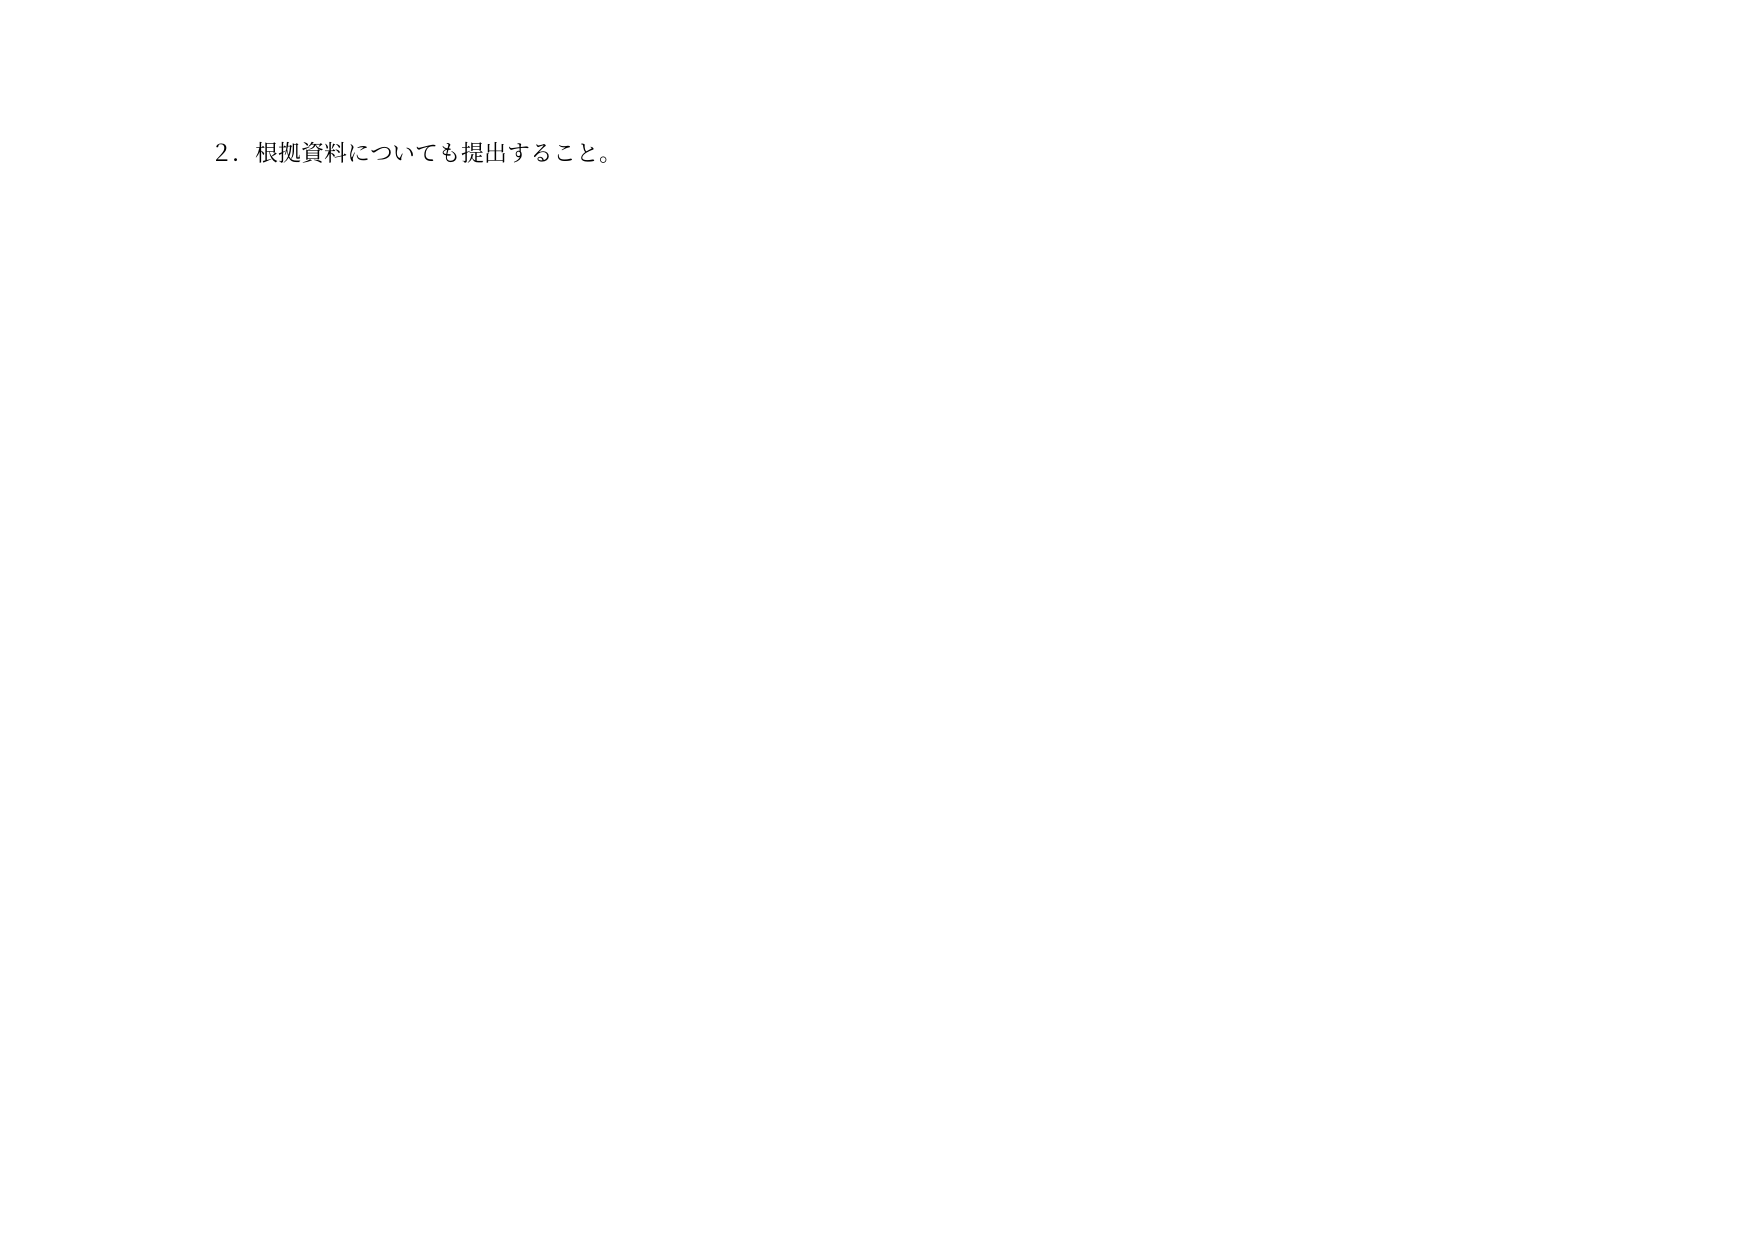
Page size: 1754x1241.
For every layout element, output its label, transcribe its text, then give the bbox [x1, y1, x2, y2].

text ２．根拠資料についても提出すること。 [118, 133, 1606, 170]
